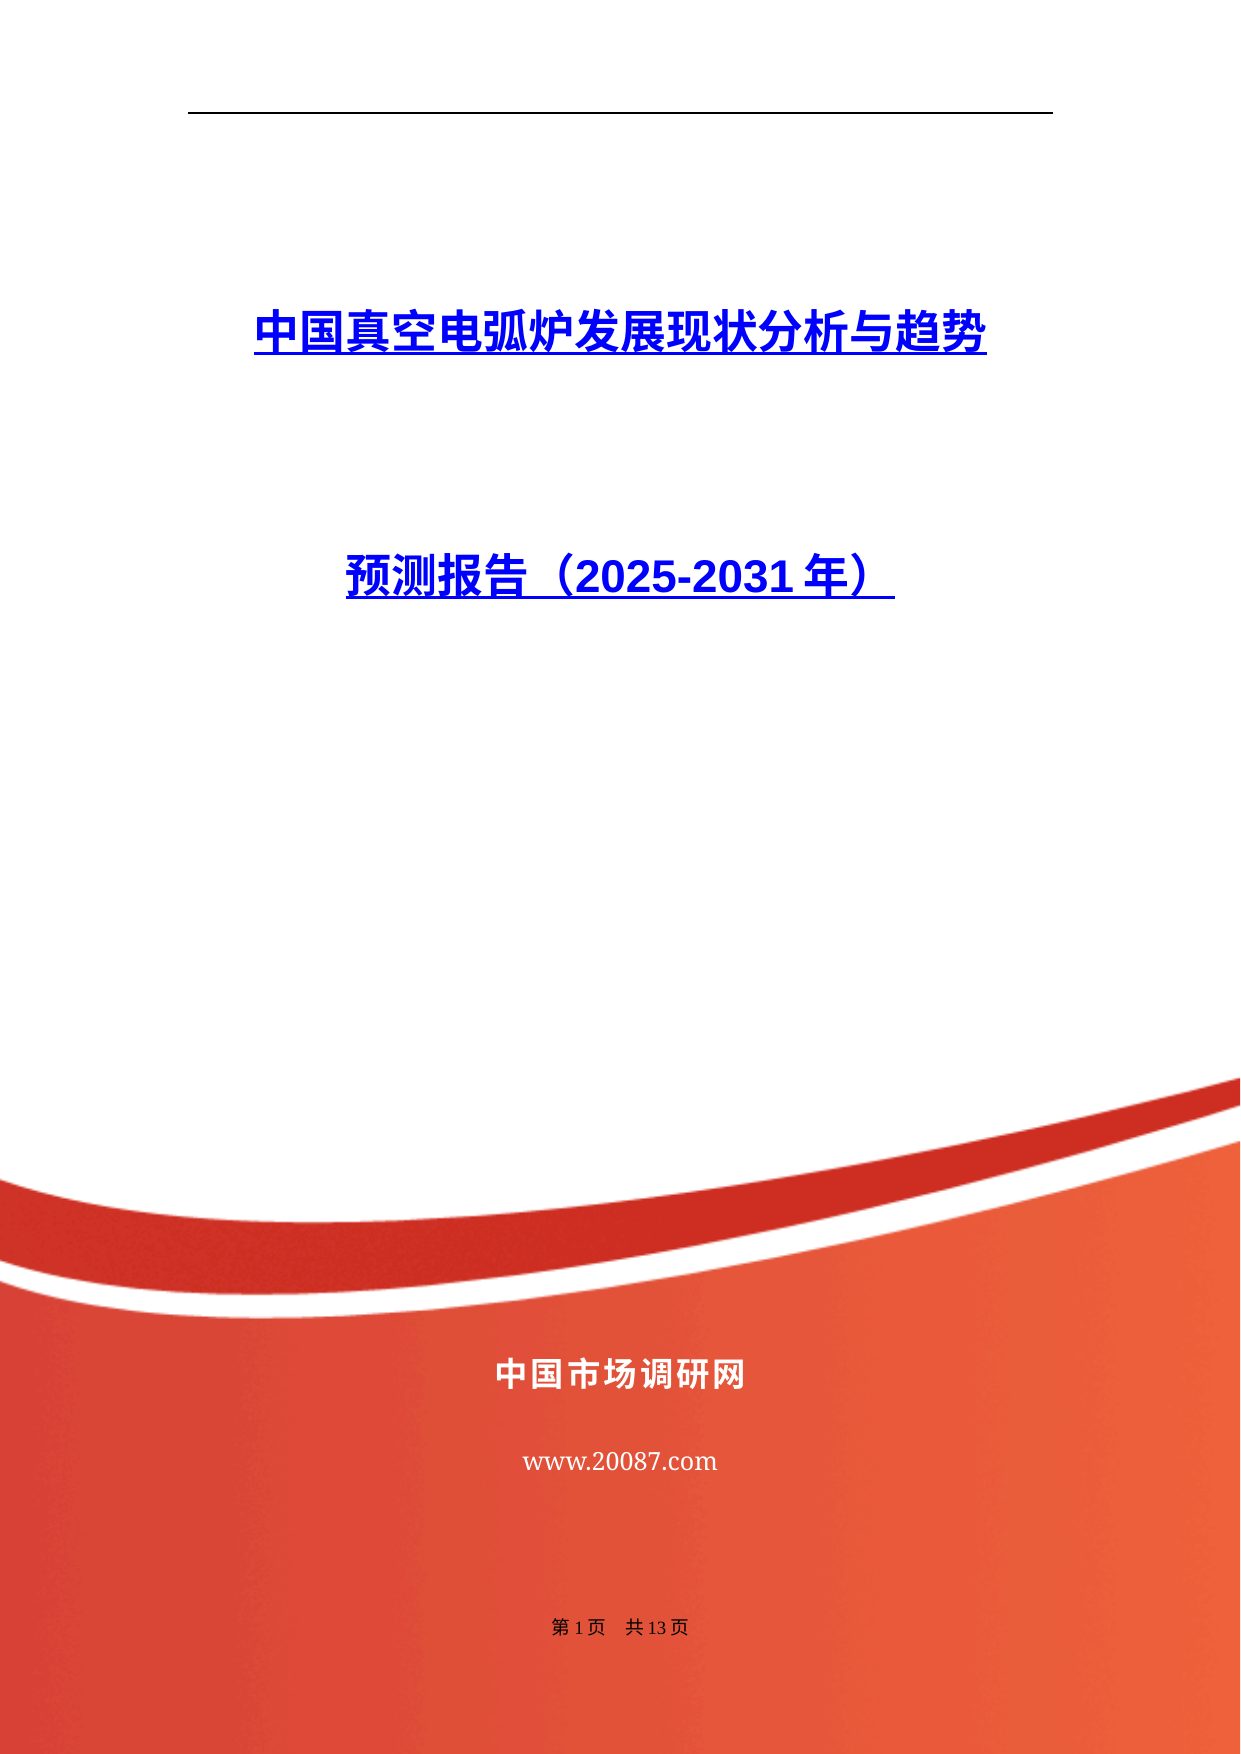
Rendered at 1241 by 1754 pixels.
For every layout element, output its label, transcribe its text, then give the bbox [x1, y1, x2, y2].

table_header 中国真空电弧炉发展现状分析与趋势预测报告（2025-2031年） [188, 207, 1053, 773]
subtitle 中国市场调研网 [187, 1339, 1053, 1404]
text www.20087.com [187, 1428, 1053, 1493]
picture [0, 1006, 1241, 1754]
